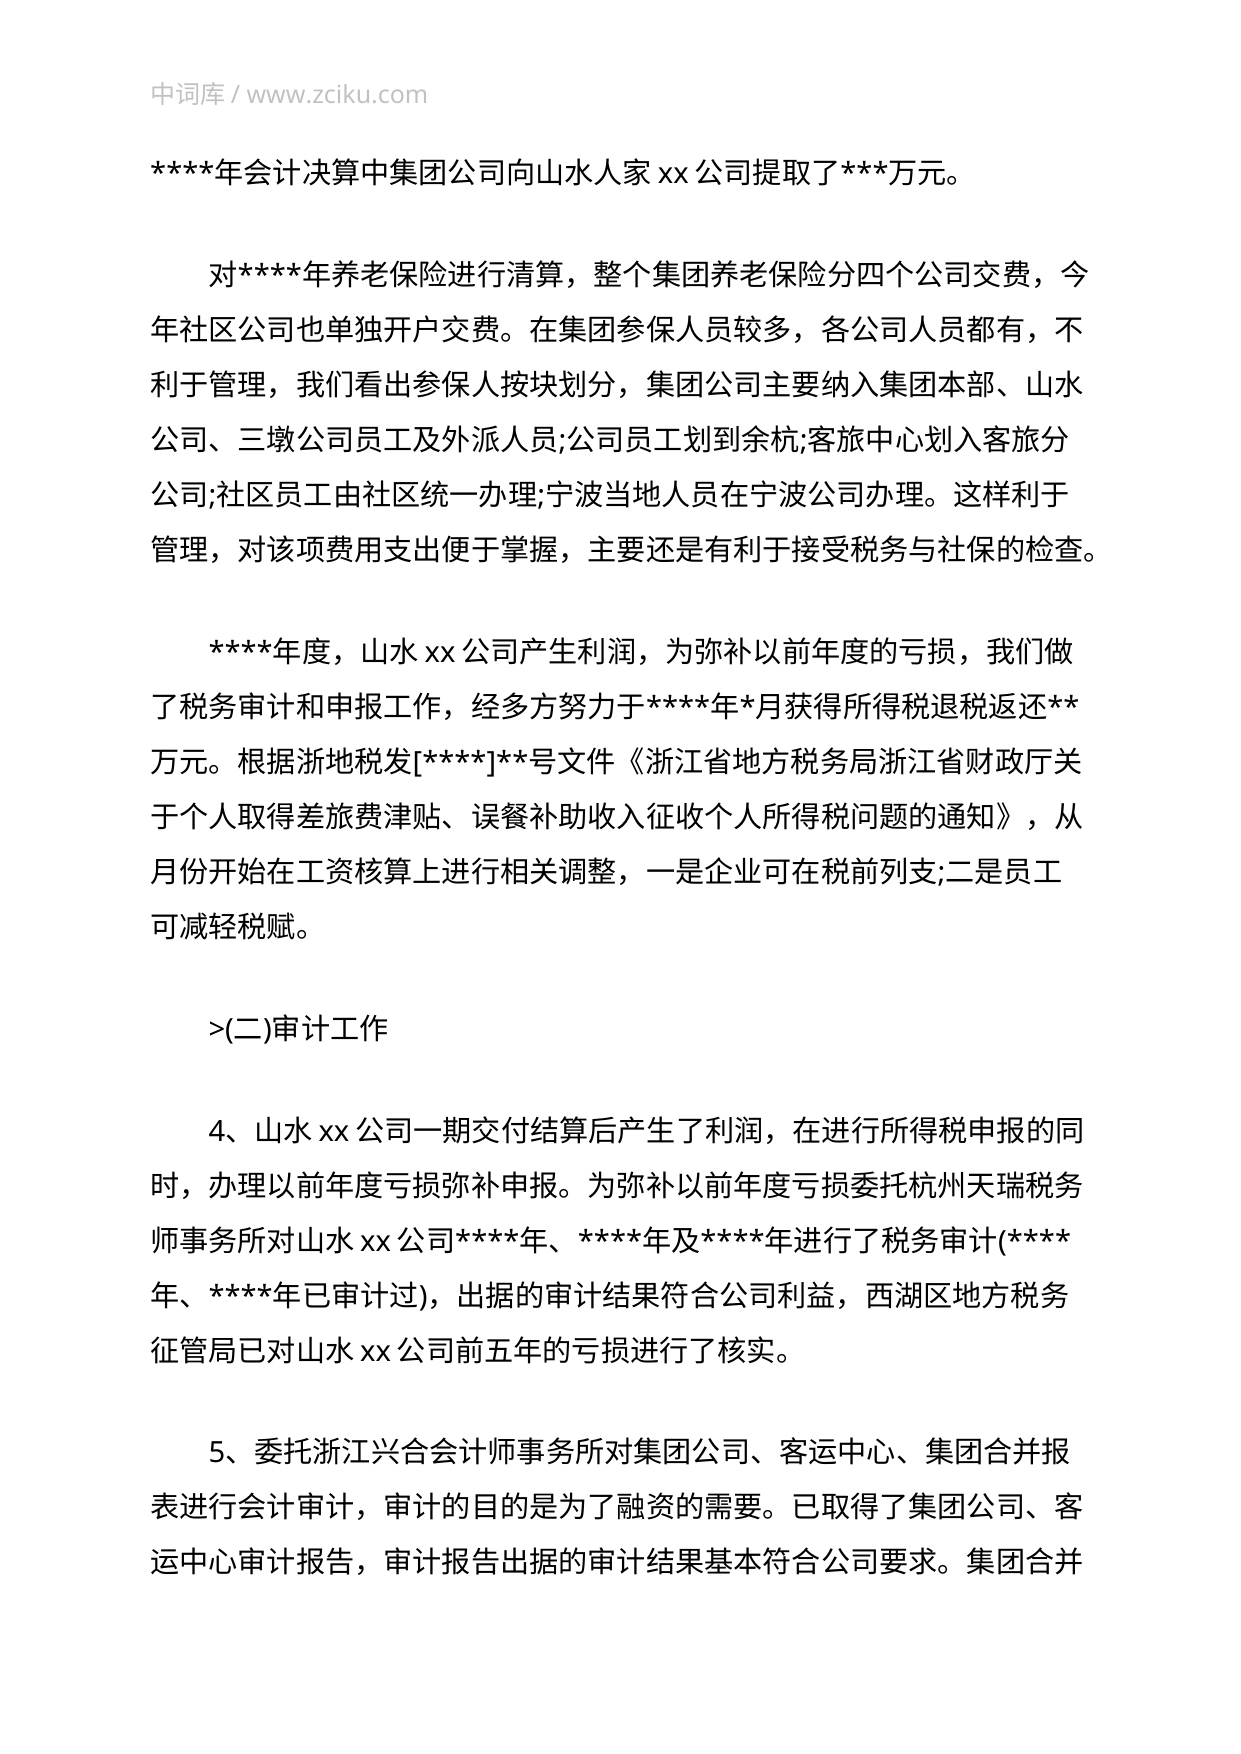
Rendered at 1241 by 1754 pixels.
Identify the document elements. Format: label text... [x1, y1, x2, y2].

text ****年度，山水xx公司产生利润，为弥补以前年度的亏损，我们做了税务审计和申报工作，经多方努力于****年*月获得所得税退税返还**万元。根据浙地税发[****]**号文件《浙江省地方税务局浙江省财政厅关于个人取得差旅费津贴、误餐补助收入征收个人所得税问题的通知》，从月份开始在工资核算上进行相关调整，一是企业可在税前列支;二是员工可减轻税赋。 [150, 628, 1090, 946]
text 对****年养老保险进行清算，整个集团养老保险分四个公司交费，今年社区公司也单独开户交费。在集团参保人员较多，各公司人员都有，不利于管理，我们看出参保人按块划分，集团公司主要纳入集团本部、山水公司、三墩公司员工及外派人员;公司员工划到余杭;客旅中心划入客旅分公司;社区员工由社区统一办理;宁波当地人员在宁波公司办理。这样利于管理，对该项费用支出便于掌握，主要还是有利于接受税务与社保的检查。 [150, 252, 1090, 569]
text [150, 1429, 1090, 1581]
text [150, 150, 1090, 192]
text >(二)审计工作 [150, 1005, 1090, 1048]
text 4、山水xx公司一期交付结算后产生了利润，在进行所得税申报的同时，办理以前年度亏损弥补申报。为弥补以前年度亏损委托杭州天瑞税务师事务所对山水xx公司****年、****年及****年进行了税务审计(****年、****年已审计过)，出据的审计结果符合公司利益，西湖区地方税务征管局已对山水xx公司前五年的亏损进行了核实。 [150, 1107, 1090, 1369]
